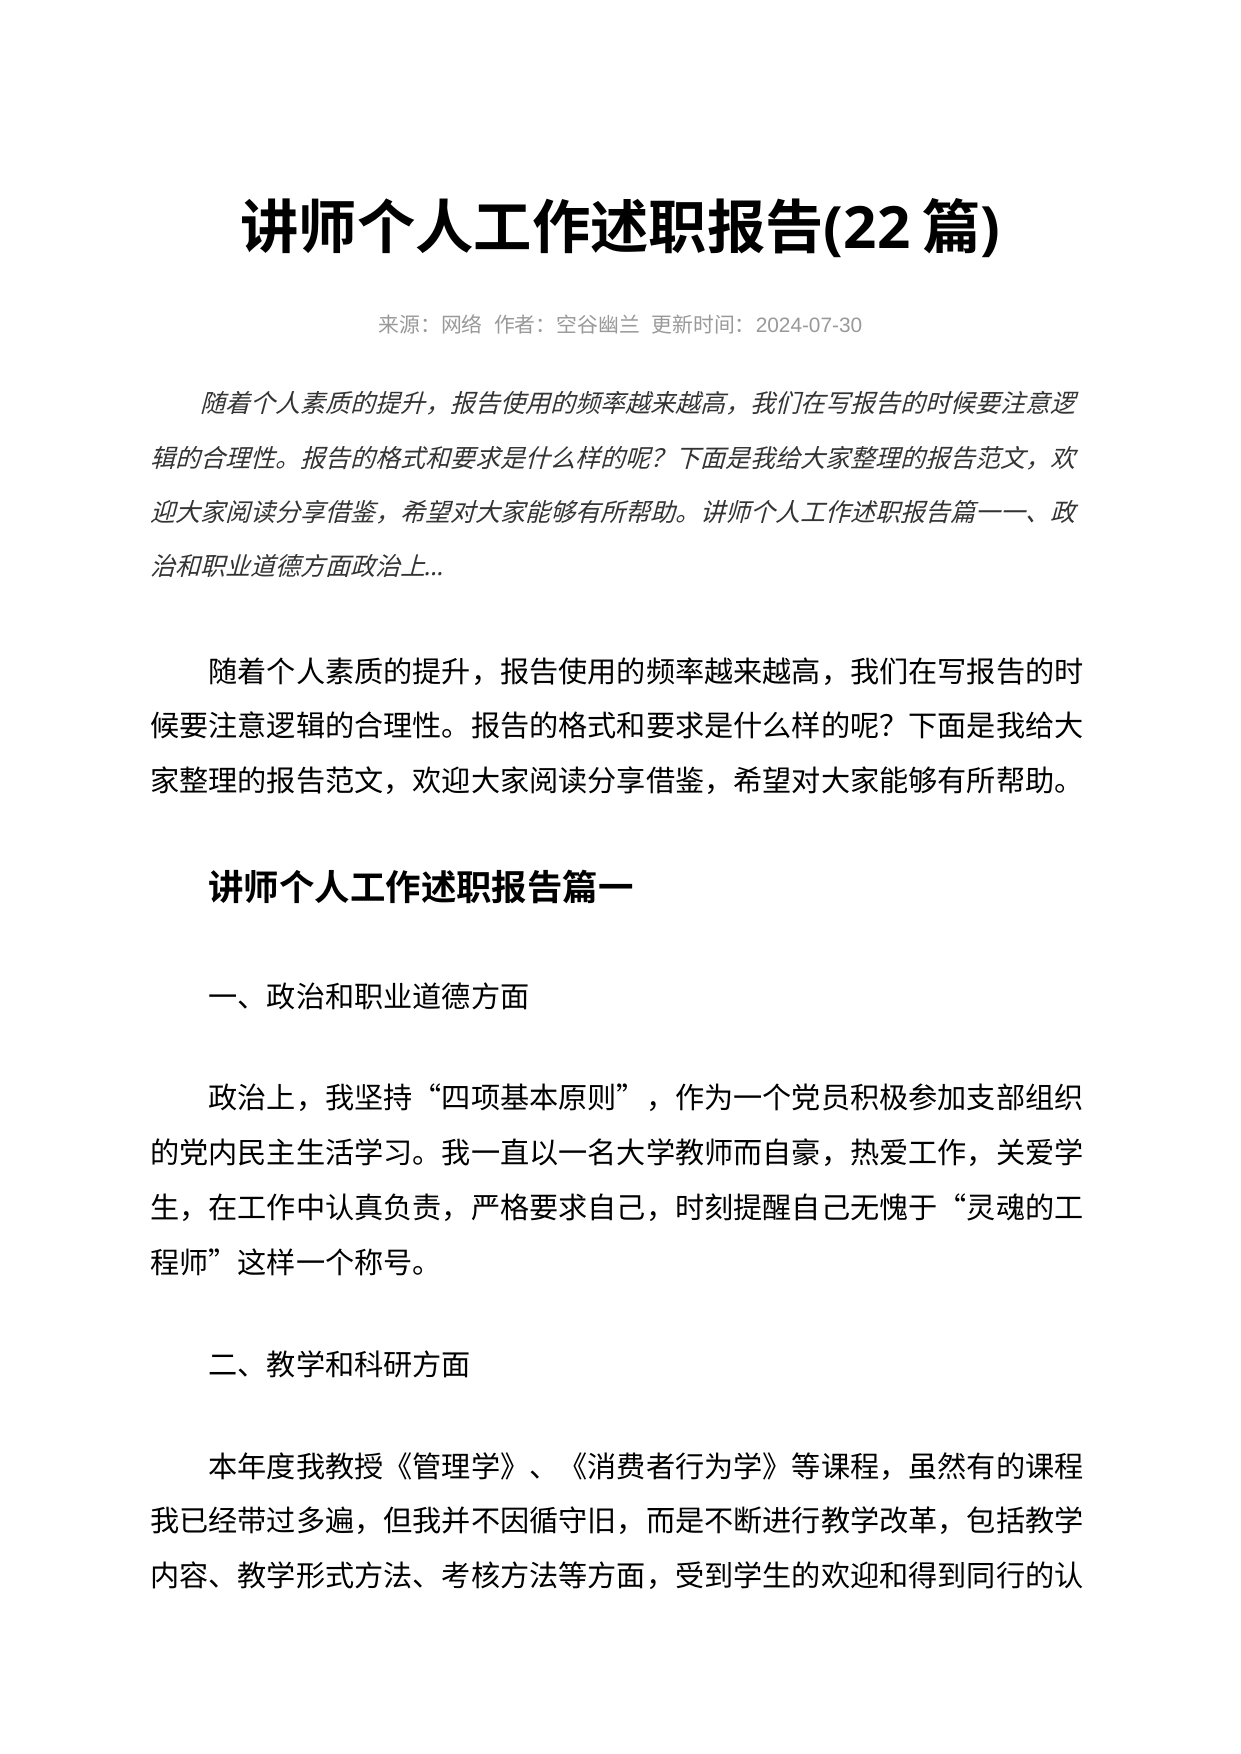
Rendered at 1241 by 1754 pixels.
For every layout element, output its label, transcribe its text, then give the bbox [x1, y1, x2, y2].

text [150, 1443, 1090, 1595]
text 二、教学和科研方面 [150, 1341, 1090, 1384]
text 讲师个人工作述职报告篇一 [150, 860, 1090, 911]
text 随着个人素质的提升，报告使用的频率越来越高，我们在写报告的时候要注意逻辑的合理性。报告的格式和要求是什么样的呢？下面是我给大家整理的报告范文，欢迎大家阅读分享借鉴，希望对大家能够有所帮助。 [150, 648, 1090, 800]
text 来源：网络 作者：空谷幽兰 更新时间：2024-07-30 [150, 313, 1090, 337]
text 一、政治和职业道德方面 [150, 973, 1090, 1015]
text 政治上，我坚持“四项基本原则”，作为一个党员积极参加支部组织的党内民主生活学习。我一直以一名大学教师而自豪，热爱工作，关爱学生，在工作中认真负责，严格要求自己，时刻提醒自己无愧于“灵魂的工程师”这样一个称号。 [150, 1075, 1090, 1282]
text 随着个人素质的提升，报告使用的频率越来越高，我们在写报告的时候要注意逻辑的合理性。报告的格式和要求是什么样的呢？下面是我给大家整理的报告范文，欢迎大家阅读分享借鉴，希望对大家能够有所帮助。讲师个人工作述职报告篇一一、政治和职业道德方面政治上... [150, 384, 1090, 583]
subtitle 讲师个人工作述职报告(22篇) [150, 181, 1090, 266]
